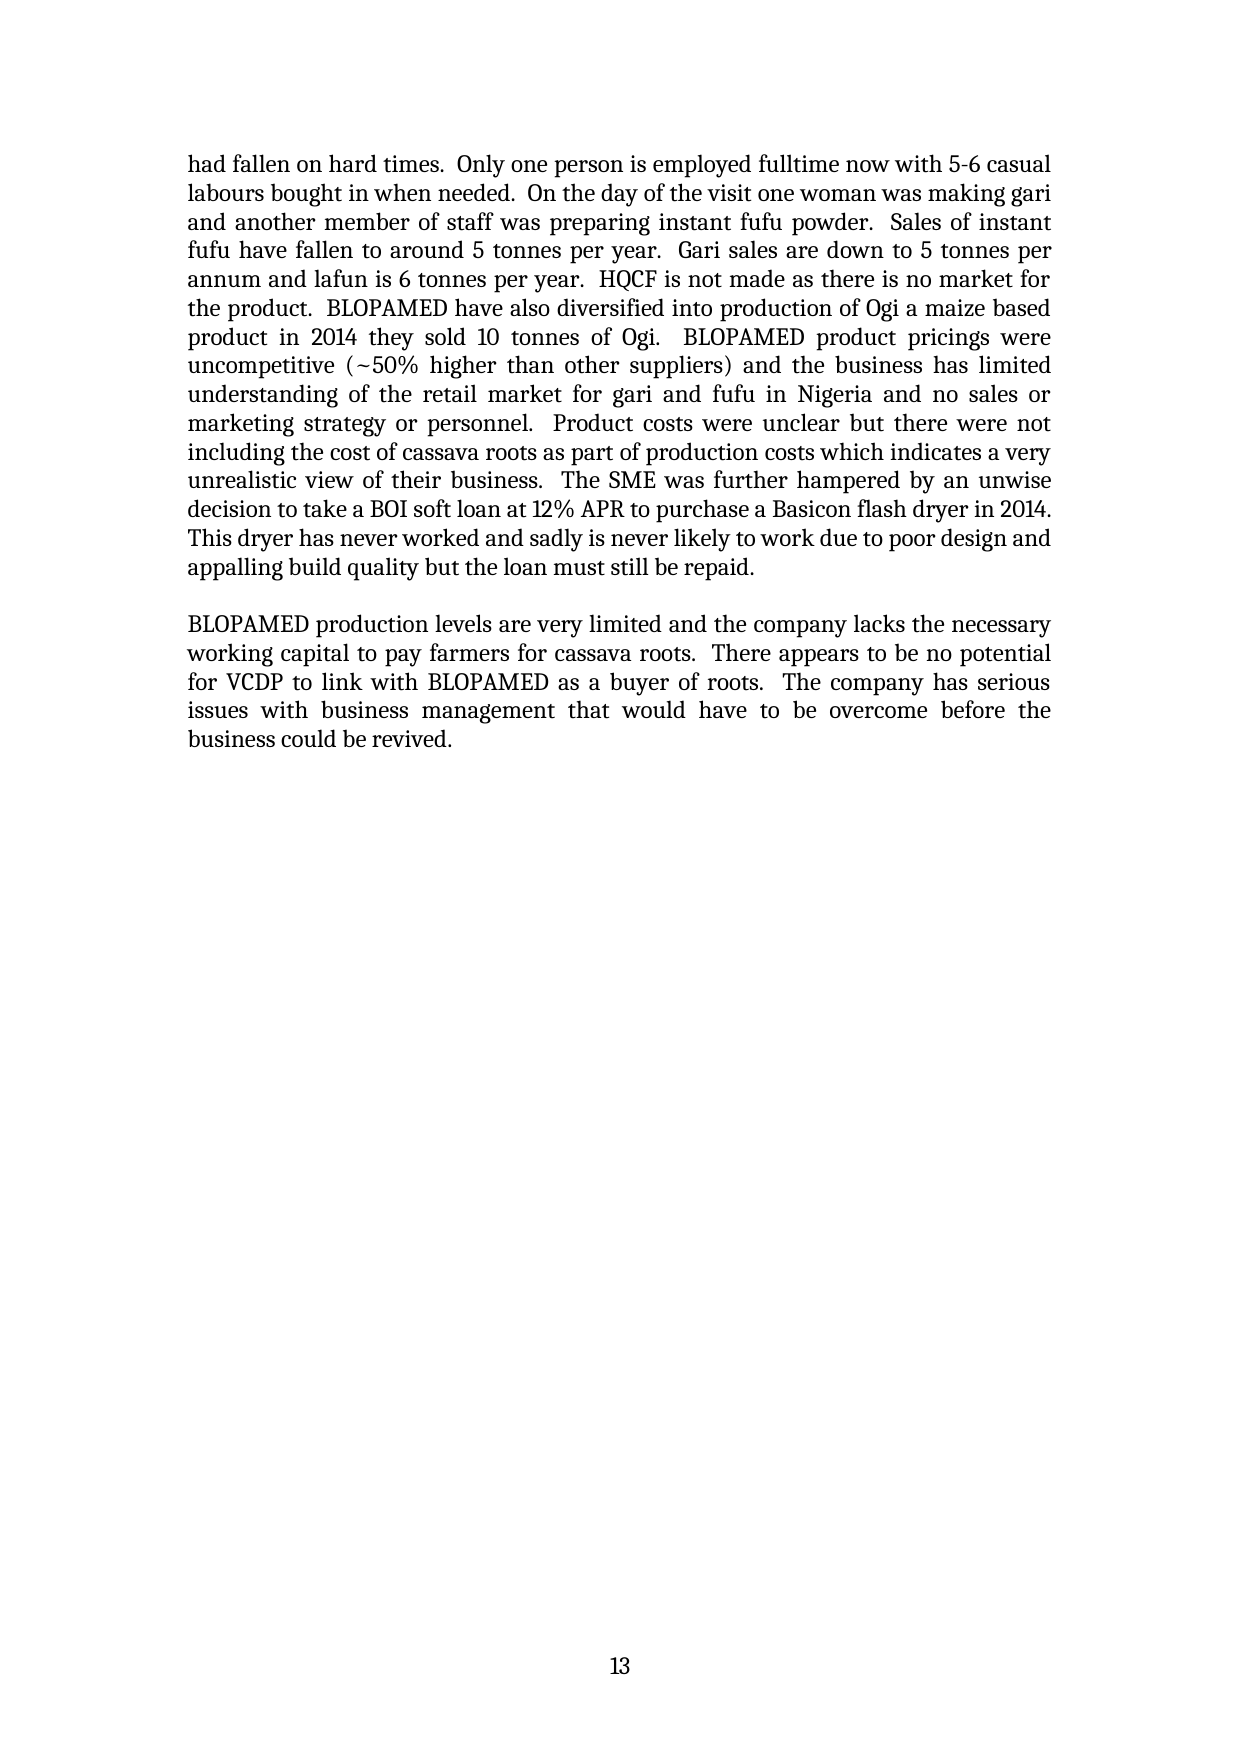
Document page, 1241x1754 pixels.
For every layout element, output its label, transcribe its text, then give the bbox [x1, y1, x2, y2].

text BLOPAMED production levels are very limited and the company lacks the necessary working capital to pay farmers for cassava roots. There appears to be no potential for VCDP to link with BLOPAMED as a buyer of roots. The company has serious issues with business management that would have to be overcome before the business could be revived. [187, 610, 1053, 754]
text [187, 150, 1053, 581]
